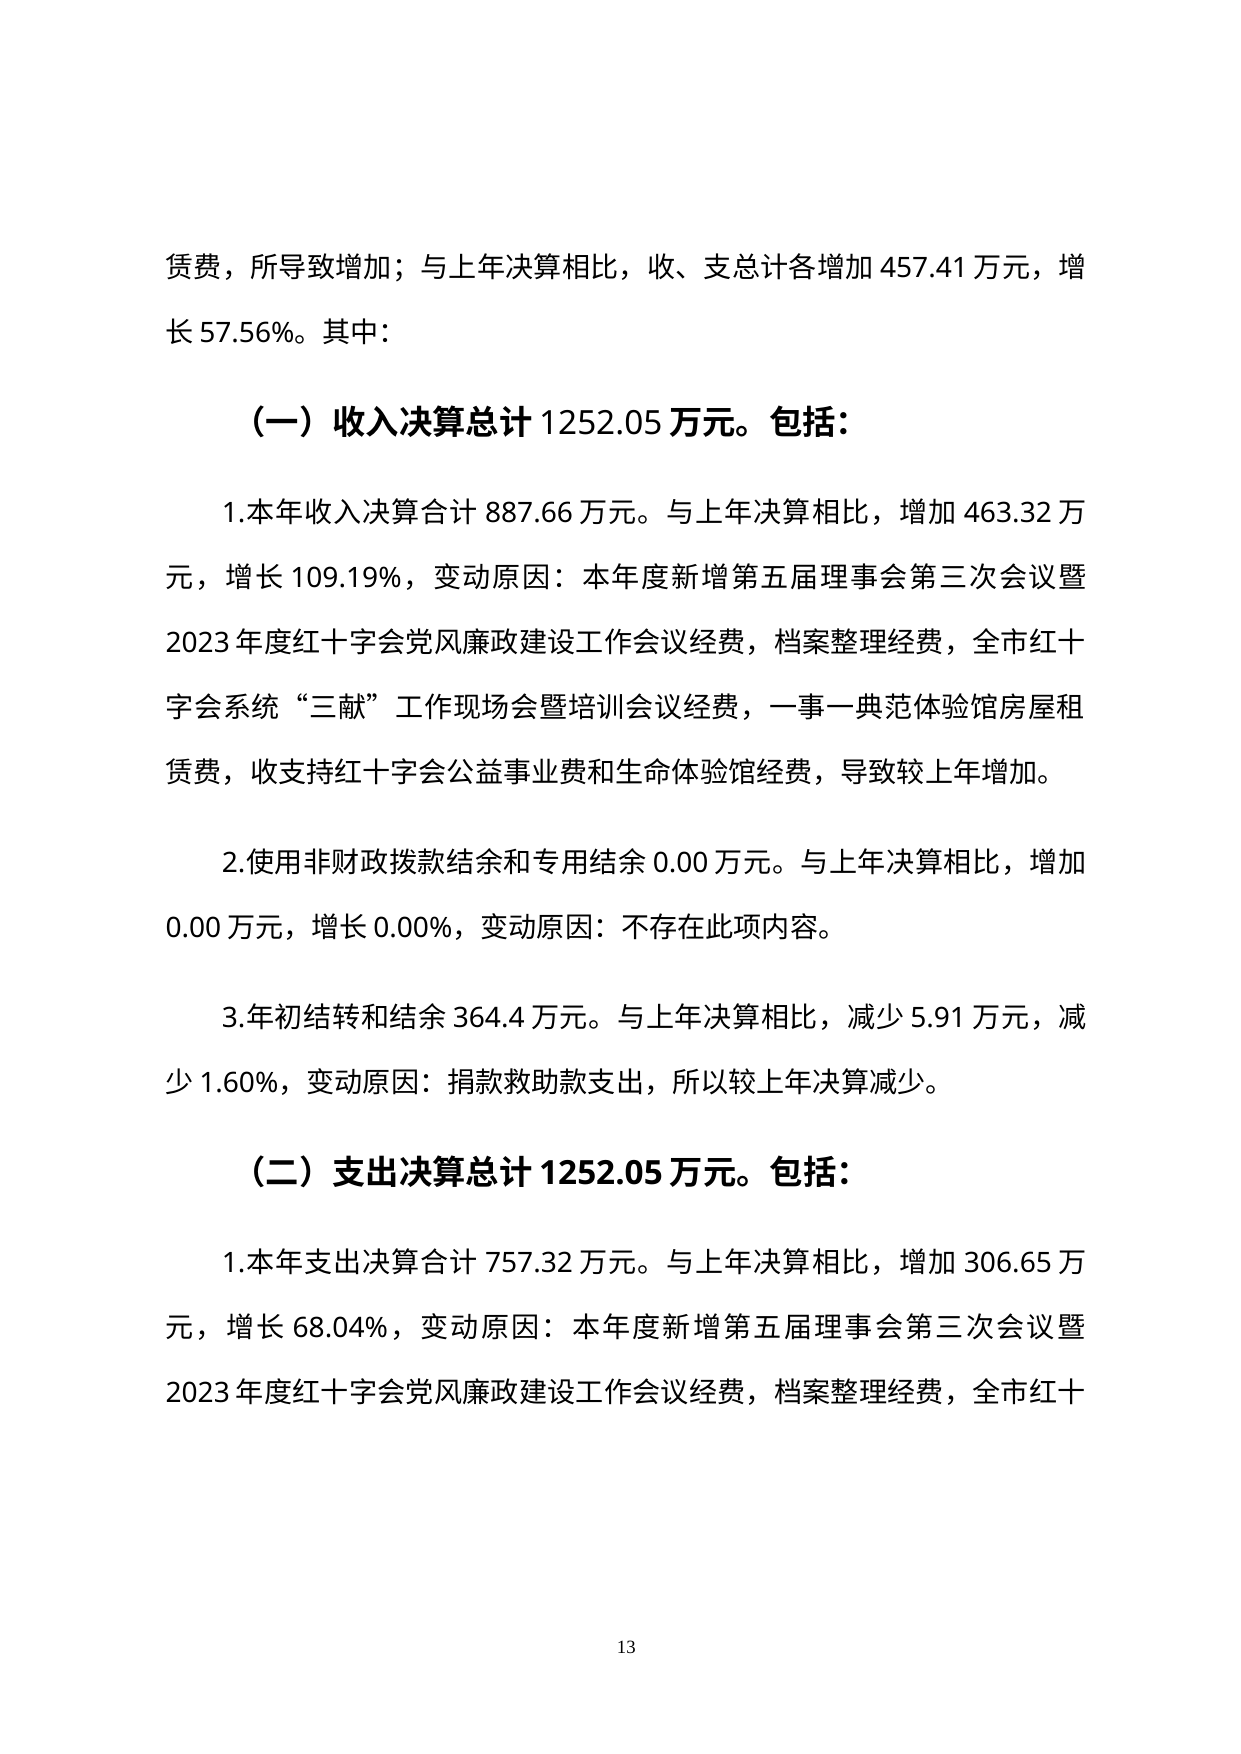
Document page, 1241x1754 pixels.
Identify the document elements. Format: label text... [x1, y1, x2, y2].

text 1.本年收入决算合计887.66万元。与上年决算相比，增加463.32万元，增长109.19%，变动原因：本年度新增第五届理事会第三次会议暨2023年度红十字会党风廉政建设工作会议经费，档案整理经费，全市红十字会系统“三献”工作现场会暨培训会议经费，一事一典范体验馆房屋租赁费，收支持红十字会公益事业费和生命体验馆经费，导致较上年增加。 [165, 478, 1087, 803]
text （二）支出决算总计1252.05万元。包括： [165, 1138, 1087, 1203]
text （一）收入决算总计1252.05万元。包括： [165, 388, 1087, 453]
text 2.使用非财政拨款结余和专用结余0.00万元。与上年决算相比，增加0.00万元，增长0.00%，变动原因：不存在此项内容。 [165, 828, 1087, 958]
text 3.年初结转和结余364.4万元。与上年决算相比，减少5.91万元，减少1.60%，变动原因：捐款救助款支出，所以较上年决算减少。 [165, 983, 1087, 1113]
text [165, 233, 1087, 363]
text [165, 1228, 1087, 1423]
